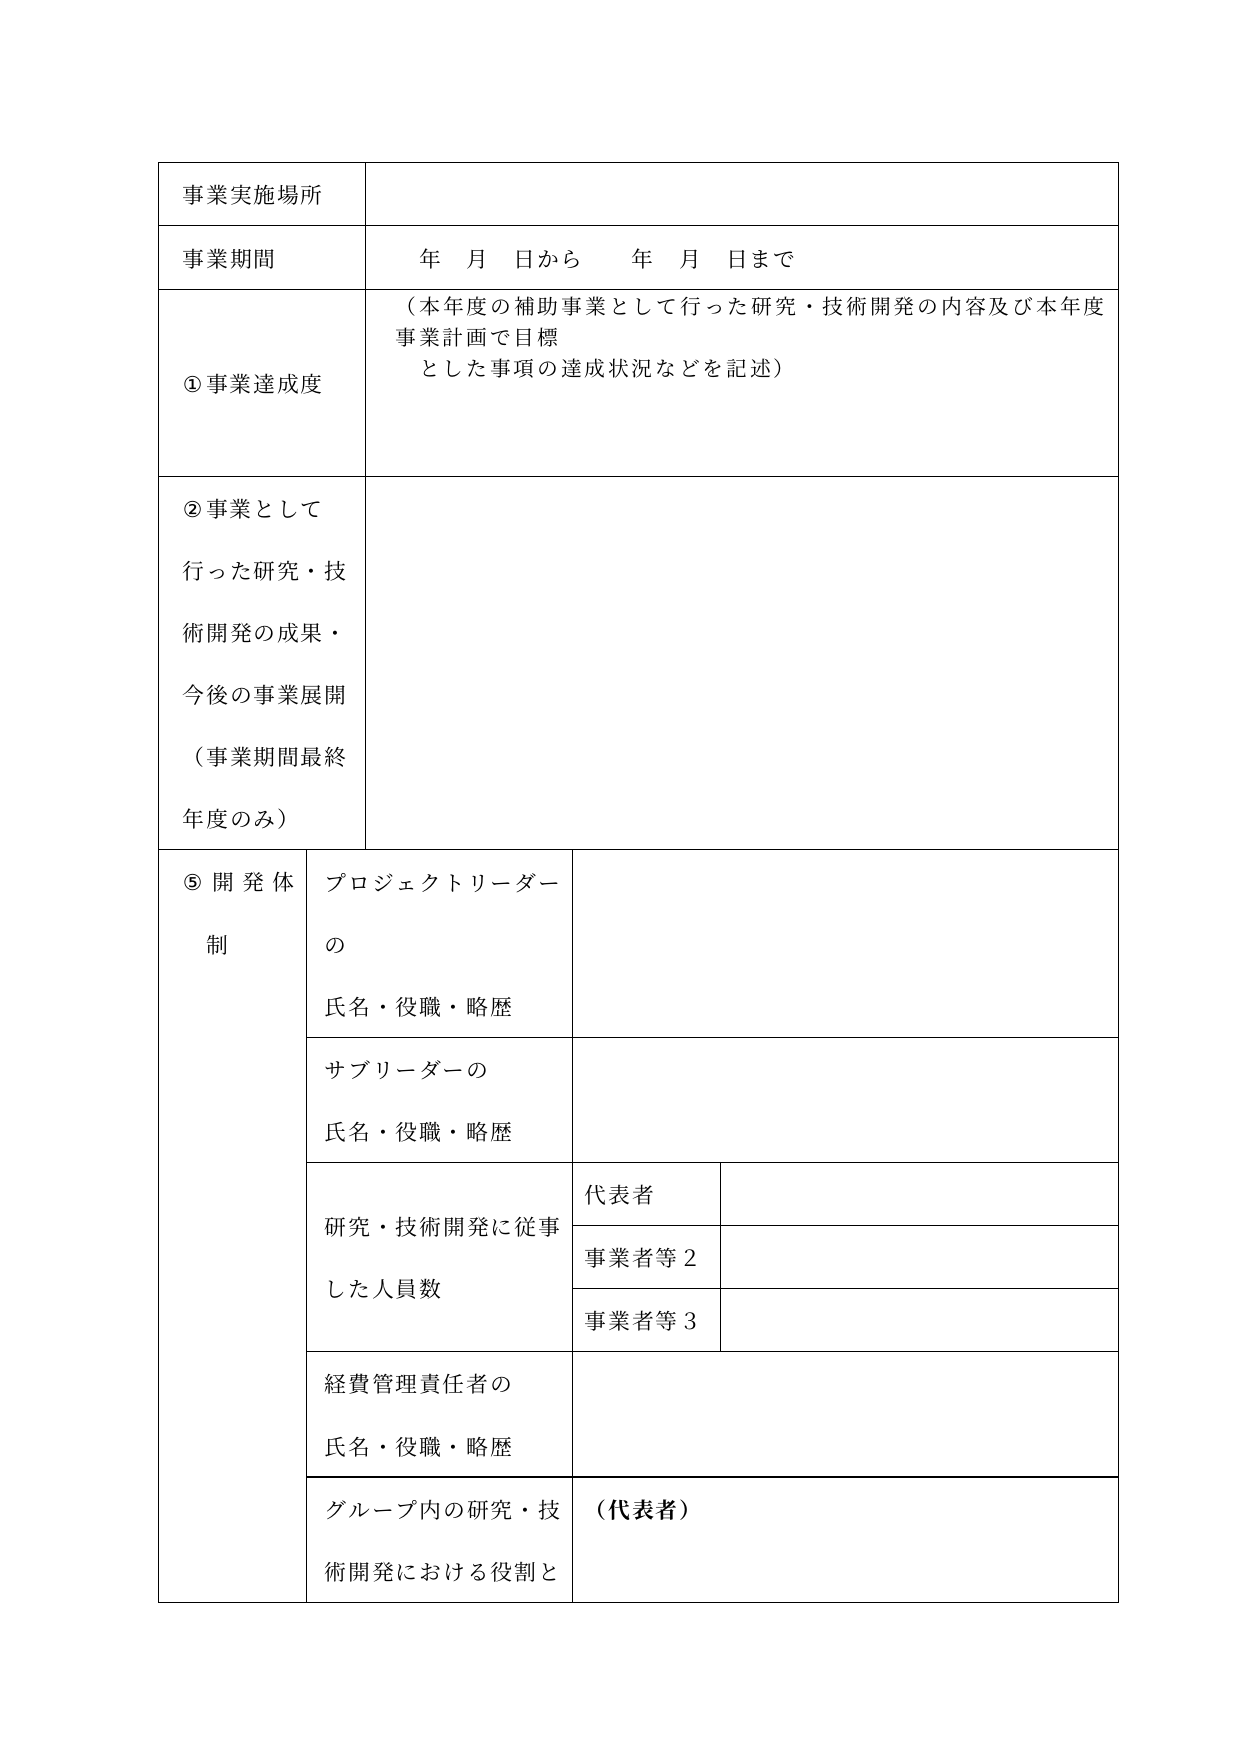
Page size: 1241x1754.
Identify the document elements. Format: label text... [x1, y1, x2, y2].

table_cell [573, 1478, 1118, 1602]
table_cell [573, 850, 1118, 1037]
table_cell ①事業達成度 [159, 290, 365, 476]
table_cell 研究・技術開発に従事した人員数 [307, 1163, 572, 1351]
table_cell [573, 1352, 1118, 1476]
table_cell 年 月 日から 年 月 日まで [366, 226, 1118, 288]
table_cell 経費管理責任者の 氏名・役職・略歴 [307, 1352, 572, 1476]
table_cell （本年度の補助事業として行った研究・技術開発の内容及び本年度事業計画で目標 とした事項の達成状況などを記述） [366, 290, 1118, 476]
table_cell [721, 1163, 1118, 1225]
table_cell [573, 1038, 1118, 1162]
table_cell [721, 1226, 1118, 1288]
table_cell プロジェクトリーダーの 氏名・役職・略歴 [307, 850, 572, 1037]
table_cell [366, 477, 1118, 849]
table_cell [721, 1289, 1118, 1351]
table_cell [366, 163, 1118, 225]
table_cell ②事業として行った研究・技術開発の成果・今後の事業展開（事業期間最終年度のみ） [159, 477, 365, 849]
table_cell 事業期間 [159, 226, 365, 288]
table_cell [307, 1478, 572, 1602]
table_cell サブリーダーの 氏名・役職・略歴 [307, 1038, 572, 1162]
table_cell 事業者等３ [573, 1289, 720, 1351]
table_cell 事業実施場所 [159, 163, 365, 225]
table_cell 代表者 [573, 1163, 720, 1225]
table_cell 事業者等２ [573, 1226, 720, 1288]
table_cell ⑤開発体制 [159, 850, 306, 1602]
